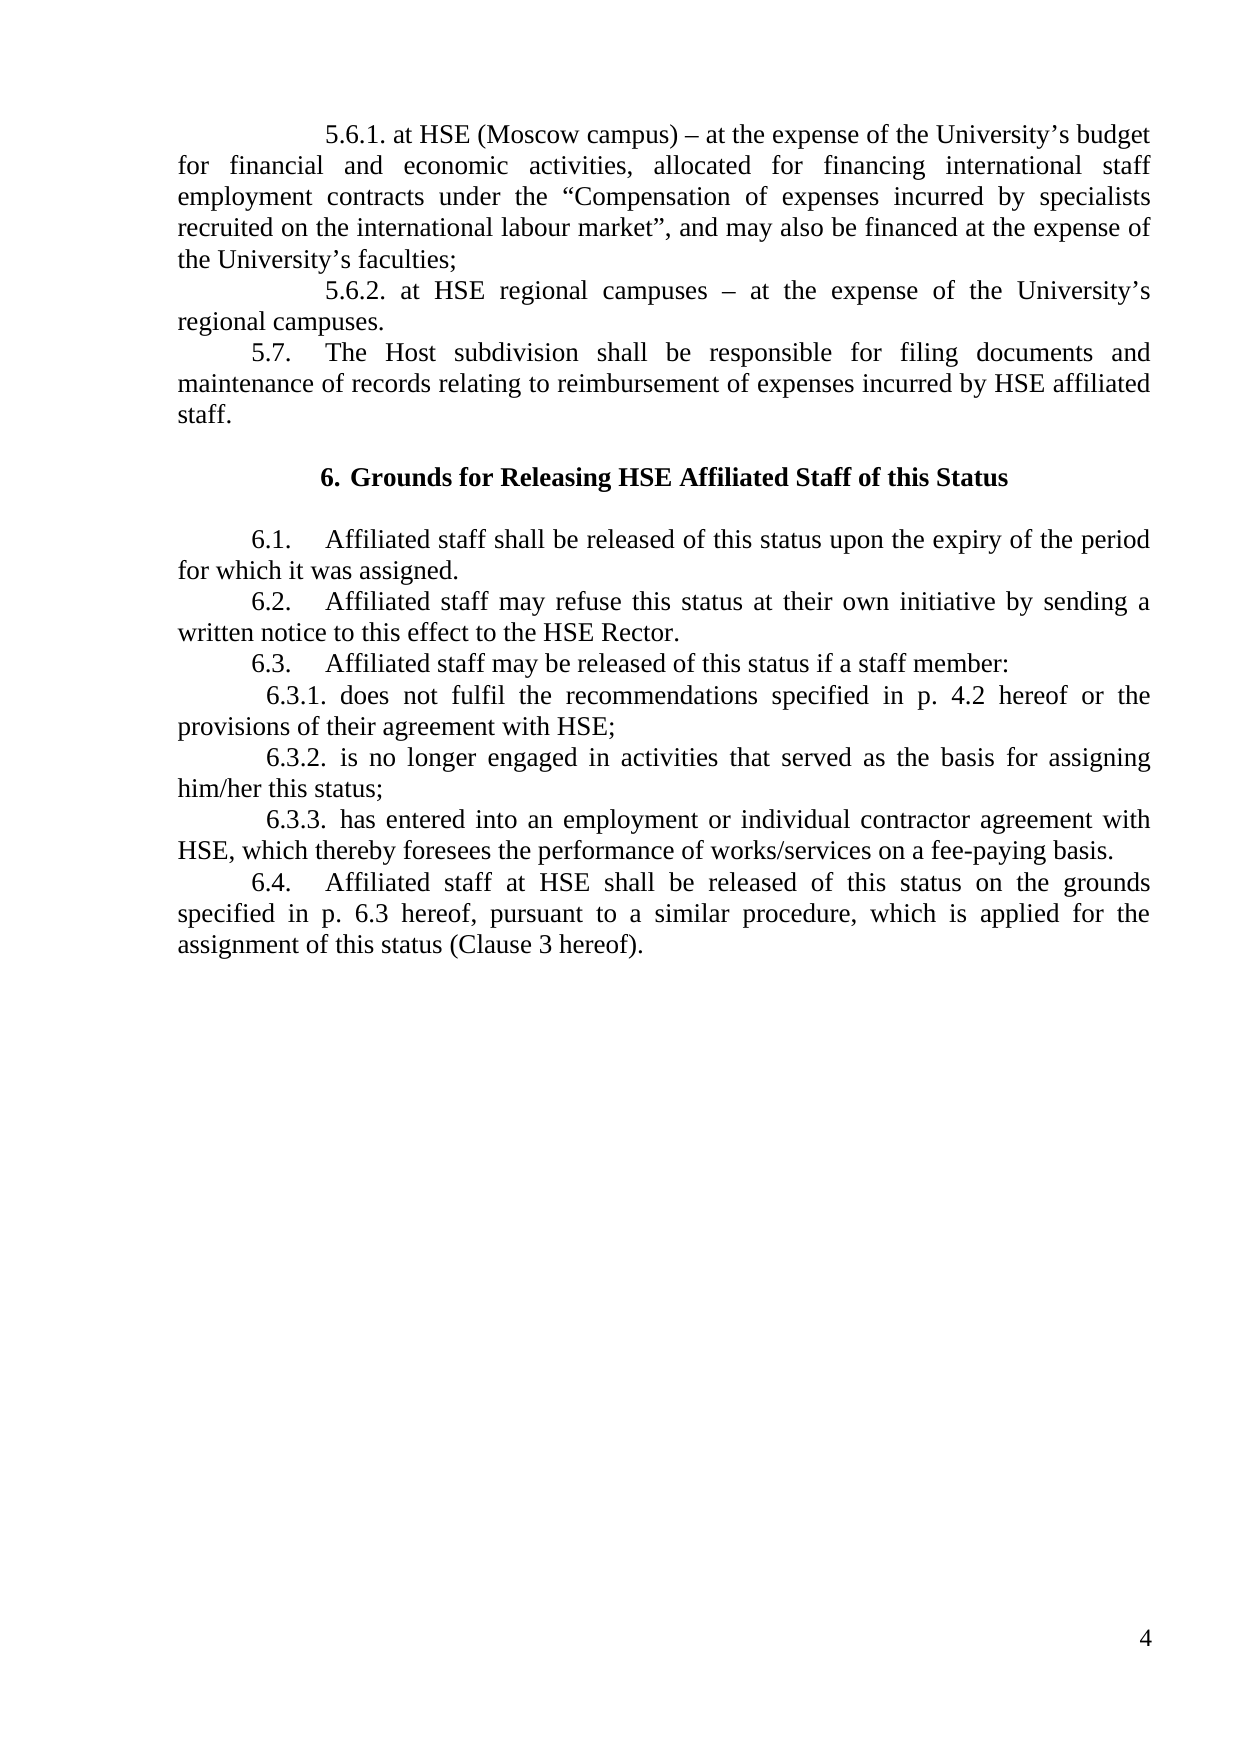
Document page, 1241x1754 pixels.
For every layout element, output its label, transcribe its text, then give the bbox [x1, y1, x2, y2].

list Affiliated staff may be released of this status if a staff member: [177, 648, 1152, 679]
list Affiliated staff may refuse this status at their own initiative by sending a written notice to this effect to the HSE Rector. [177, 585, 1152, 648]
list The Host subdivision shall be responsible for filing documents and maintenance of records relating to reimbursement of expenses incurred by HSE affiliated staff. [177, 336, 1152, 429]
text 5.6.1. at HSE (Moscow campus) – at the expense of the University’s budget for financial and economic activities, allocated for financing international staff employment contracts under the “Compensation of expenses incurred by specialists recruited on the international labour market”, and may also be financed at the expense of the University’s faculties; [177, 118, 1152, 274]
list has entered into an employment or individual contractor agreement with HSE, which thereby foresees the performance of works/services on a fee-paying basis. [177, 803, 1152, 866]
list Affiliated staff shall be released of this status upon the expiry of the period for which it was assigned. [177, 523, 1152, 585]
text 5.6.2. at HSE regional campuses – at the expense of the University’s regional campuses. [177, 274, 1152, 336]
list Grounds for Releasing HSE Affiliated Staff of this Status [177, 461, 1152, 492]
list Affiliated staff at HSE shall be released of this status on the grounds specified in p. 6.3 hereof, pursuant to a similar procedure, which is applied for the assignment of this status (Clause 3 hereof). [177, 866, 1152, 959]
list does not fulfil the recommendations specified in p. 4.2 hereof or the provisions of their agreement with HSE; [177, 679, 1152, 741]
list is no longer engaged in activities that served as the basis for assigning him/her this status; [177, 741, 1152, 803]
